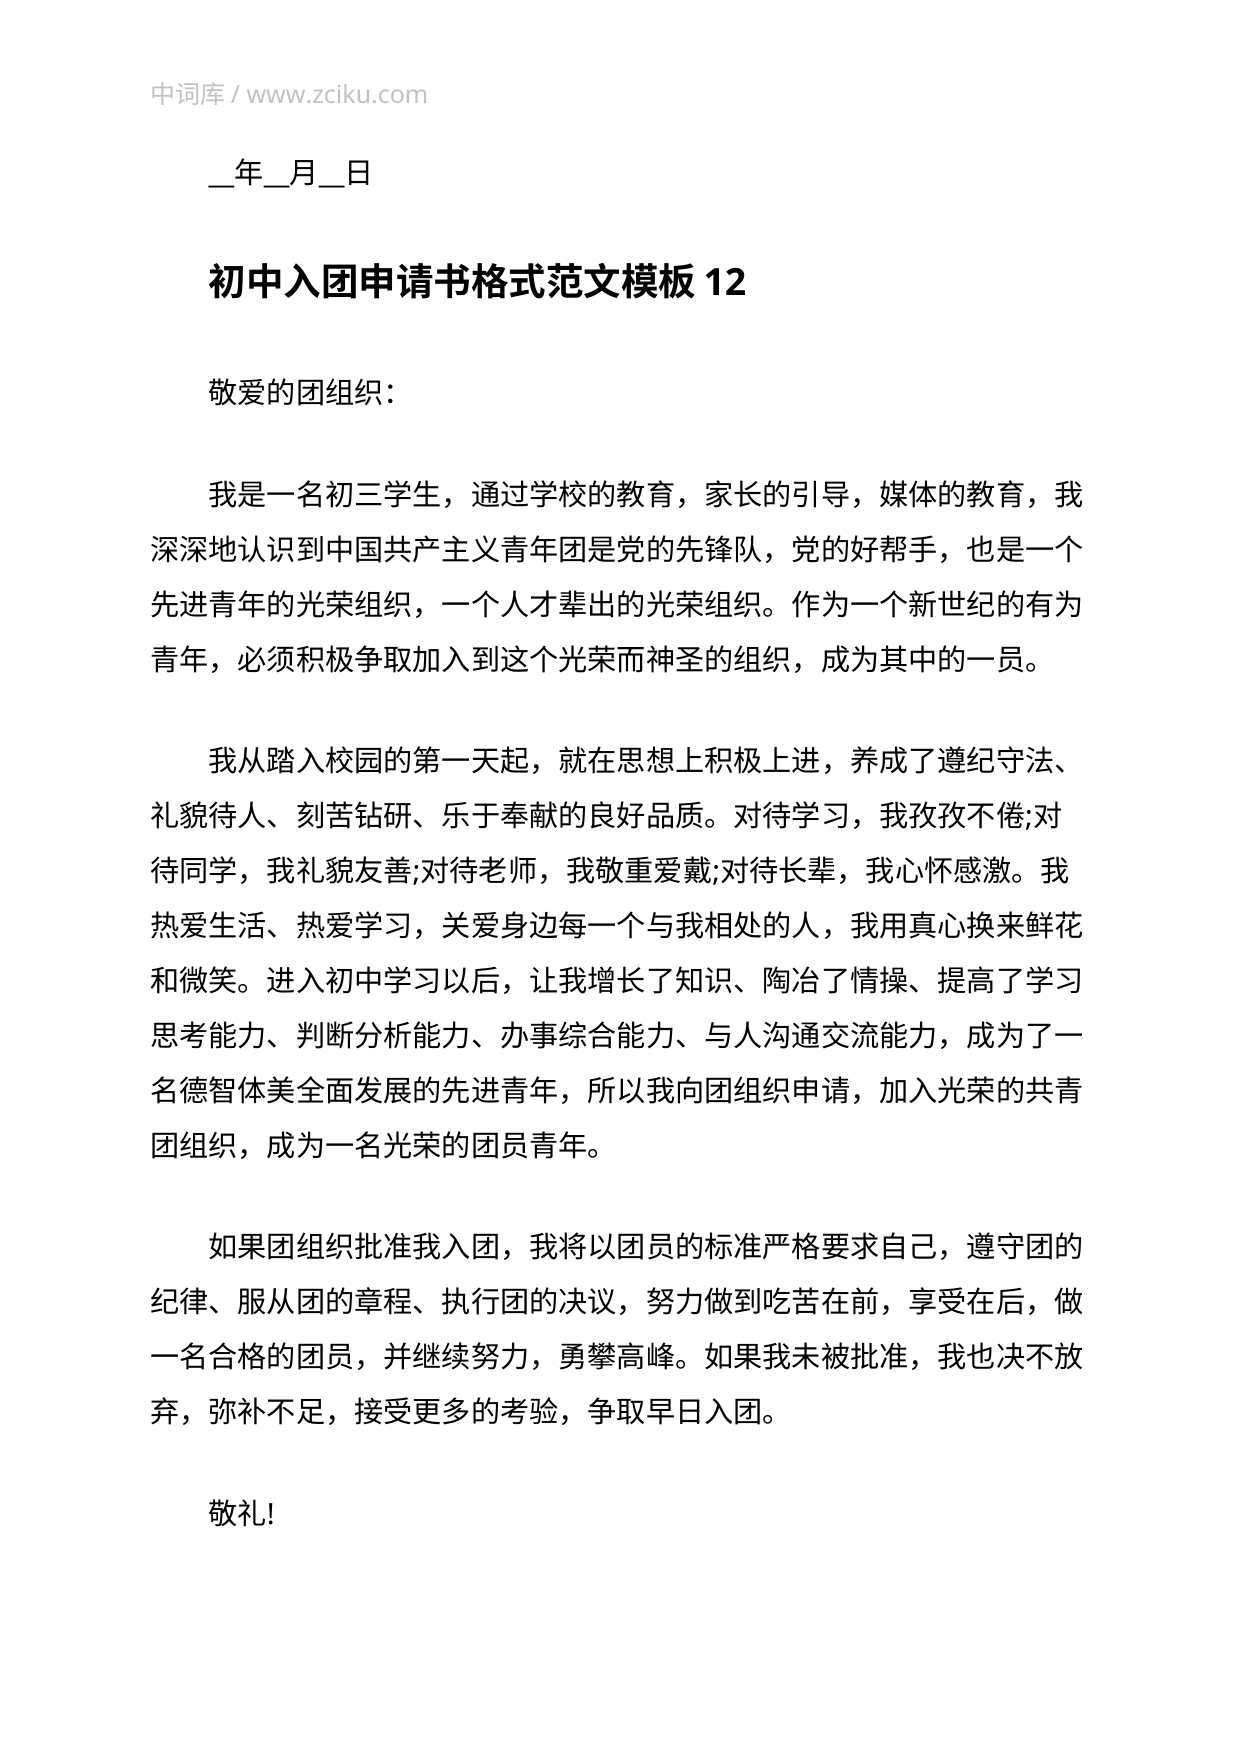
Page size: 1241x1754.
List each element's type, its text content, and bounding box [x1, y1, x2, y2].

text 初中入团申请书格式范文模板12 [150, 252, 1090, 306]
text 我从踏入校园的第一天起，就在思想上积极上进，养成了遵纪守法、礼貌待人、刻苦钻研、乐于奉献的良好品质。对待学习，我孜孜不倦;对待同学，我礼貌友善;对待老师，我敬重爱戴;对待长辈，我心怀感激。我热爱生活、热爱学习，关爱身边每一个与我相处的人，我用真心换来鲜花和微笑。进入初中学习以后，让我增长了知识、陶冶了情操、提高了学习思考能力、判断分析能力、办事综合能力、与人沟通交流能力，成为了一名德智体美全面发展的先进青年，所以我向团组织申请，加入光荣的共青团组织，成为一名光荣的团员青年。 [150, 738, 1090, 1164]
text 我是一名初三学生，通过学校的教育，家长的引导，媒体的教育，我深深地认识到中国共产主义青年团是党的先锋队，党的好帮手，也是一个先进青年的光荣组织，一个人才辈出的光荣组织。作为一个新世纪的有为青年，必须积极争取加入到这个光荣而神圣的组织，成为其中的一员。 [150, 471, 1090, 678]
text 敬礼! [150, 1491, 1090, 1533]
text __年__月__日 [150, 150, 1090, 192]
text 如果团组织批准我入团，我将以团员的标准严格要求自己，遵守团的纪律、服从团的章程、执行团的决议，努力做到吃苦在前，享受在后，做一名合格的团员，并继续努力，勇攀高峰。如果我未被批准，我也决不放弃，弥补不足，接受更多的考验，争取早日入团。 [150, 1224, 1090, 1431]
text 敬爱的团组织： [150, 369, 1090, 412]
